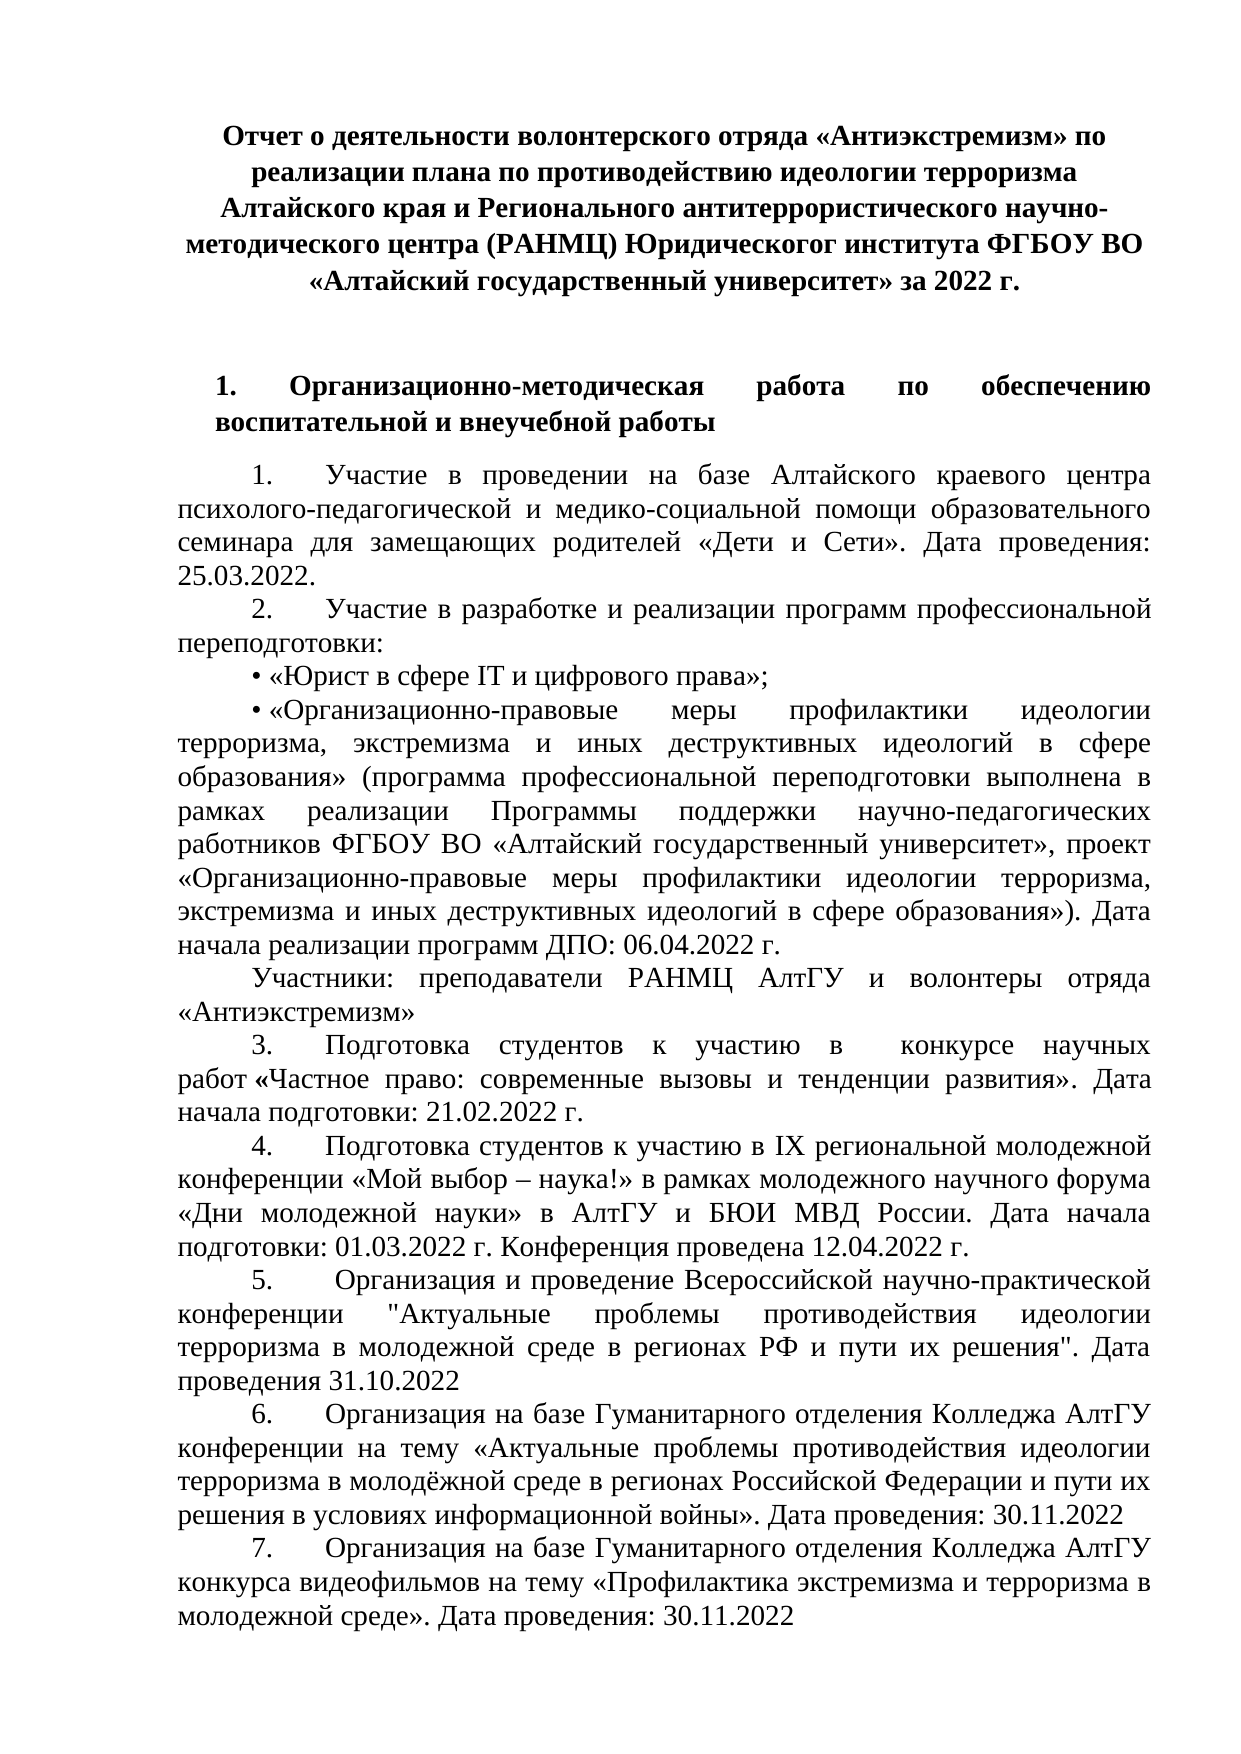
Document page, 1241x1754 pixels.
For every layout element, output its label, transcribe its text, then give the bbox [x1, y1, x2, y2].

text 1. Организационно-методическая работа по обеспечению воспитательной и внеучебной работы [215, 368, 1152, 438]
list Участники: преподаватели РАНМЦ АлтГУ и волонтеры отряда «Антиэкстремизм» [177, 960, 1152, 1027]
list Организация и проведение Всероссийской научно-практической конференции "Актуальные проблемы противодействия идеологии терроризма в молодежной среде в регионах РФ и пути их решения". Дата проведения 31.10.2022 [177, 1262, 1152, 1396]
list Организация на базе Гуманитарного отделения Колледжа АлтГУ конференции на тему «Актуальные проблемы противодействия идеологии терроризма в молодёжной среде в регионах Российской Федерации и пути их решения в условиях информационной войны». Дата проведения: 30.11.2022 [177, 1396, 1152, 1531]
list • «Организационно-правовые меры профилактики идеологии терроризма, экстремизма и иных деструктивных идеологий в сфере образования» (программа профессиональной переподготовки выполнена в рамках реализации Программы поддержки научно-педагогических работников ФГБОУ ВО «Алтайский государственный университет», проект «Организационно-правовые меры профилактики идеологии терроризма, экстремизма и иных деструктивных идеологий в сфере образования»). Дата начала реализации программ ДПО: 06.04.2022 г. [177, 692, 1152, 960]
list • «Юрист в сфере IT и цифрового права»; [177, 658, 1152, 692]
list Подготовка студентов к участию в IХ региональной молодежной конференции «Мой выбор – наука!» в рамках молодежного научного форума «Дни молодежной науки» в АлтГУ и БЮИ МВД России. Дата начала подготовки: 01.03.2022 г. Конференция проведена 12.04.2022 г. [177, 1128, 1152, 1262]
list Организация на базе Гуманитарного отделения Колледжа АлтГУ конкурса видеофильмов на тему «Профилактика экстремизма и терроризма в молодежной среде». Дата проведения: 30.11.2022 [177, 1531, 1152, 1631]
list Участие в разработке и реализации программ профессиональной переподготовки: [177, 591, 1152, 658]
list Подготовка студентов к участию в конкурсе научных работ «Частное право: современные вызовы и тенденции развития». Дата начала подготовки: 21.02.2022 г. [177, 1027, 1152, 1128]
list Участие в проведении на базе Алтайского краевого центра психолого-педагогической и медико-социальной помощи образовательного семинара для замещающих родителей «Дети и Сети». Дата проведения: 25.03.2022. [177, 457, 1152, 591]
text Отчет о деятельности волонтерского отряда «Антиэкстремизм» по реализации плана по противодействию идеологии терроризма Алтайского края и Регионального антитеррористического научно-методического центра (РАНМЦ) Юридическогог института ФГБОУ ВО «Алтайский государственный университет» за 2022 г. [177, 118, 1152, 296]
